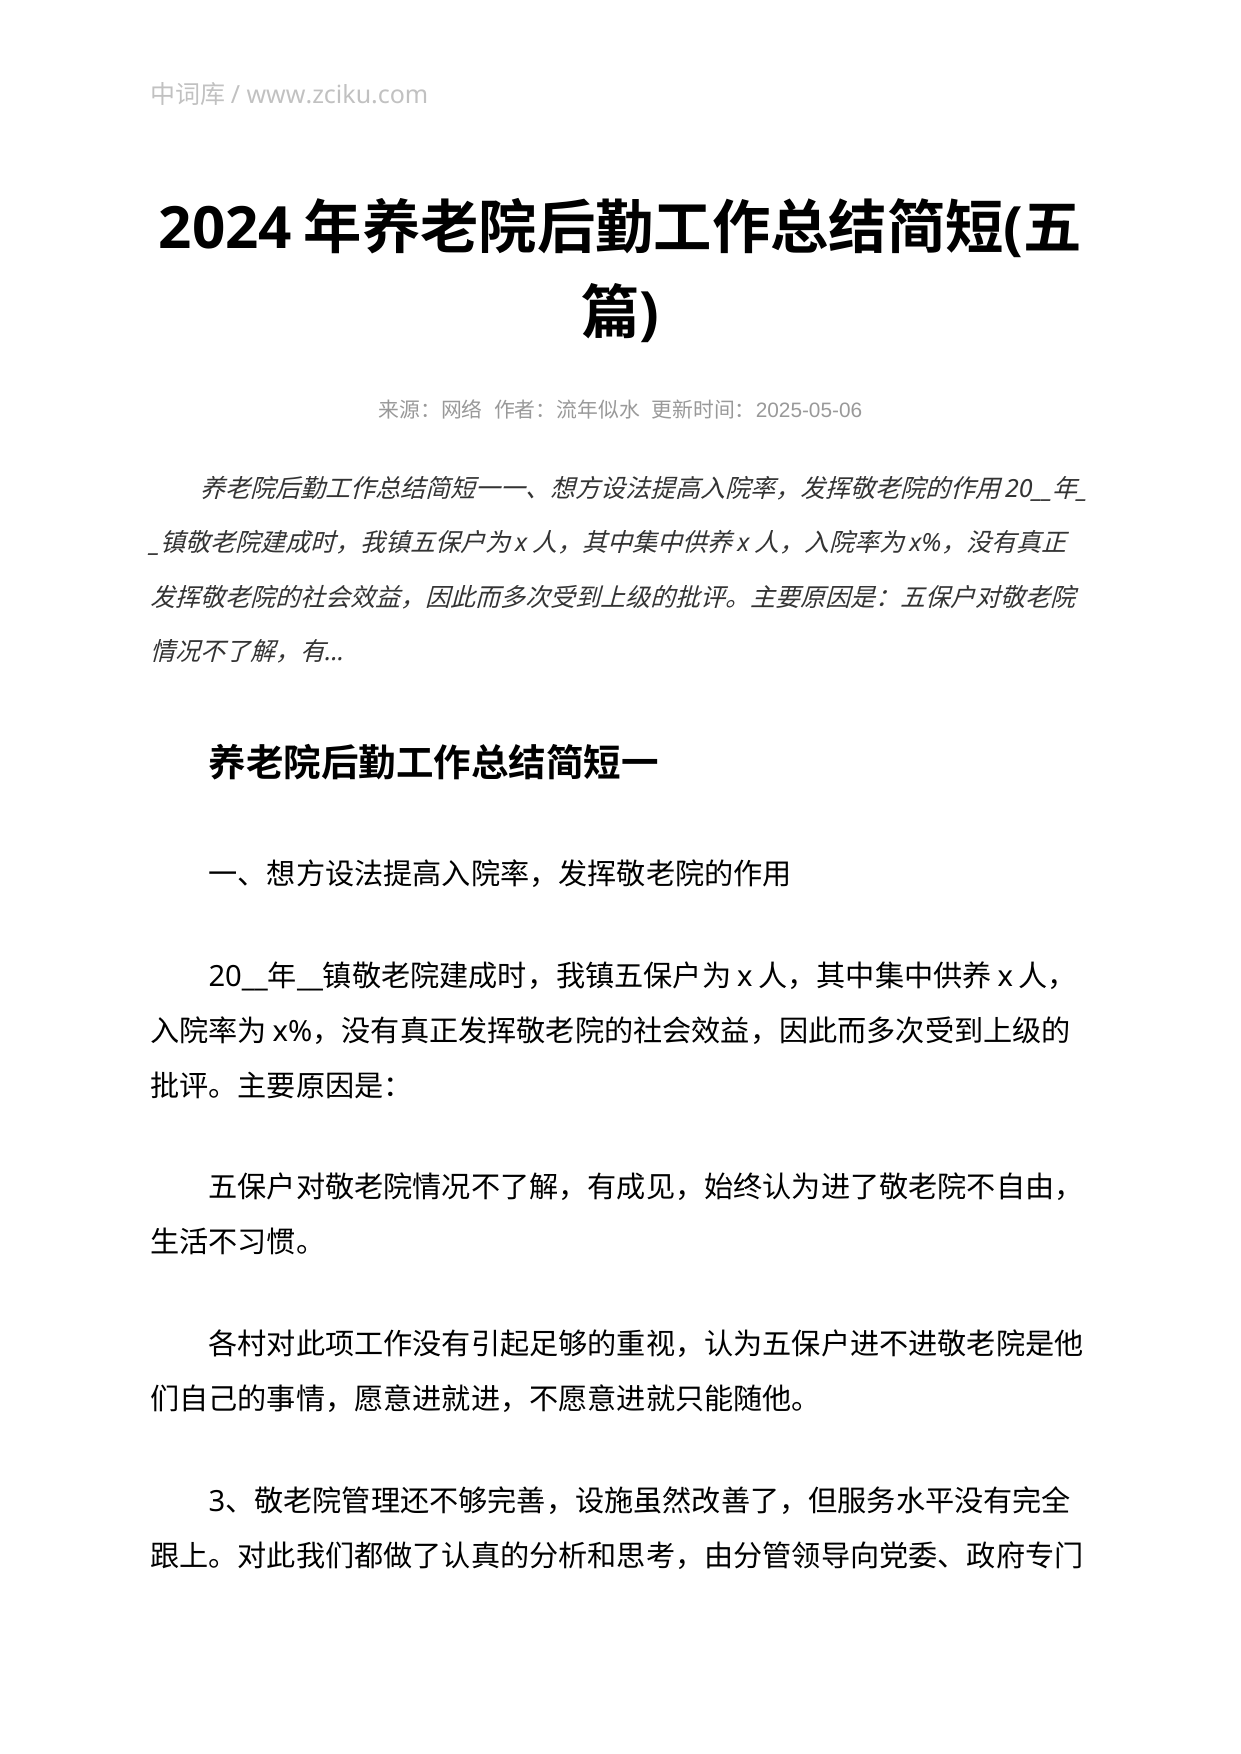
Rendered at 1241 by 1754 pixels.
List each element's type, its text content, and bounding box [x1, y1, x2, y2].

subtitle 2024年养老院后勤工作总结简短(五篇) [150, 181, 1090, 351]
text 五保户对敬老院情况不了解，有成见，始终认为进了敬老院不自由，生活不习惯。 [150, 1164, 1090, 1261]
text 来源：网络 作者：流年似水 更新时间：2025-05-06 [150, 398, 1090, 422]
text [150, 1477, 1090, 1574]
text 各村对此项工作没有引起足够的重视，认为五保户进不进敬老院是他们自己的事情，愿意进就进，不愿意进就只能随他。 [150, 1321, 1090, 1418]
text 养老院后勤工作总结简短一一、想方设法提高入院率，发挥敬老院的作用20__年__镇敬老院建成时，我镇五保户为x人，其中集中供养x人，入院率为x%，没有真正发挥敬老院的社会效益，因此而多次受到上级的批评。主要原因是：五保户对敬老院情况不了解，有... [150, 468, 1090, 668]
text 20__年__镇敬老院建成时，我镇五保户为x人，其中集中供养x人，入院率为x%，没有真正发挥敬老院的社会效益，因此而多次受到上级的批评。主要原因是： [150, 952, 1090, 1104]
text 养老院后勤工作总结简短一 [150, 733, 1090, 787]
text 一、想方设法提高入院率，发挥敬老院的作用 [150, 850, 1090, 893]
